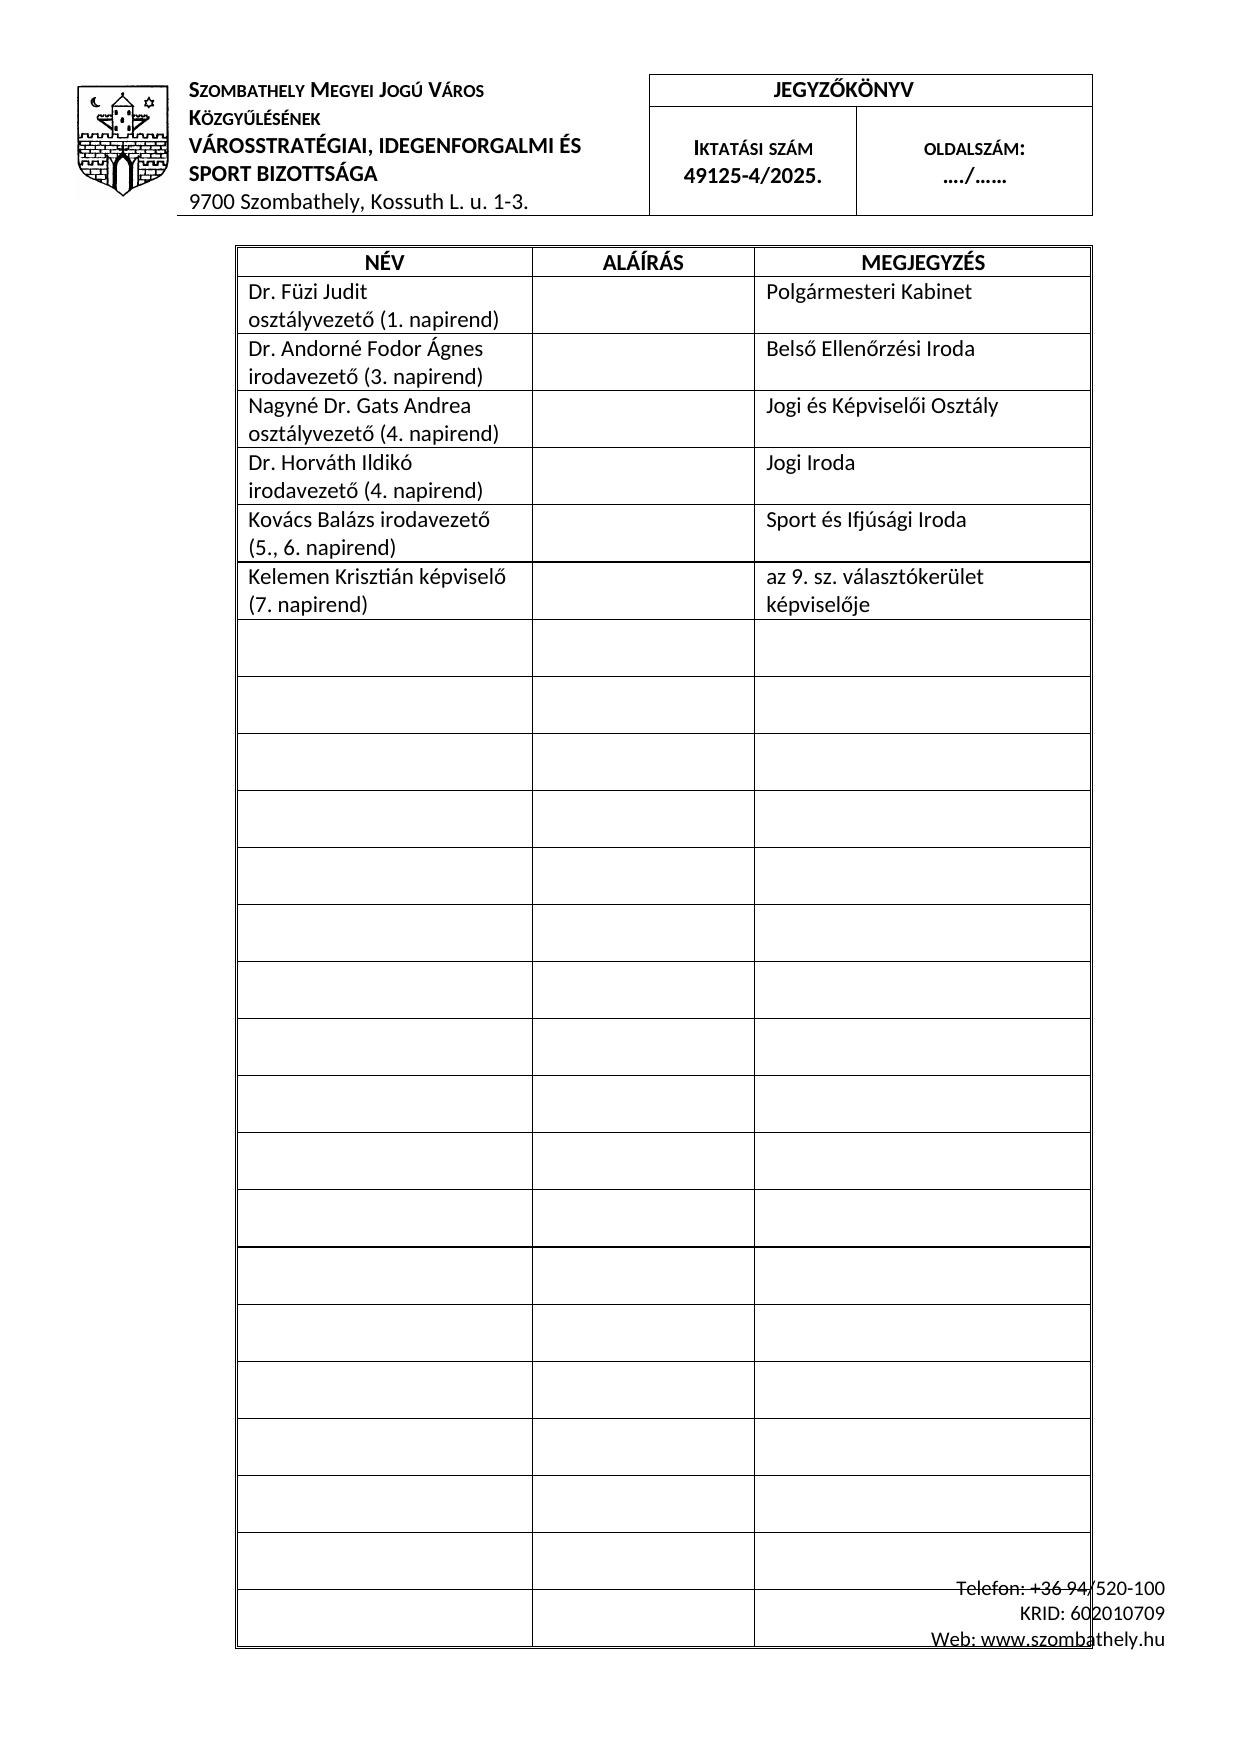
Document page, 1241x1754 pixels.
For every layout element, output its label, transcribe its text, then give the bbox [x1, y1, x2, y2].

table_cell [238, 1362, 532, 1418]
table_header NÉV [238, 248, 532, 276]
table_cell [238, 1533, 532, 1589]
table_cell Kovács Balázs irodavezető (5., 6. napirend) [238, 505, 532, 561]
table_cell [755, 1076, 1090, 1132]
table_cell az 9. sz. választókerület képviselője [755, 563, 1090, 618]
table_cell [533, 1190, 754, 1246]
table_cell [755, 1305, 1090, 1361]
table_cell [755, 620, 1090, 676]
table_cell [755, 677, 1090, 733]
table_cell [533, 277, 754, 333]
table_cell [533, 334, 754, 390]
table_cell [238, 1019, 532, 1075]
table_cell Polgármesteri Kabinet [755, 277, 1090, 333]
table_cell [238, 677, 532, 733]
table_cell [238, 1305, 532, 1361]
table_cell [533, 1305, 754, 1361]
table_header MEGJEGYZÉS [755, 248, 1090, 276]
table_cell Dr. Andorné Fodor Ágnes irodavezető (3. napirend) [238, 334, 532, 390]
table_cell [533, 448, 754, 504]
table_cell [533, 962, 754, 1018]
table_cell [533, 1590, 754, 1646]
table_cell [533, 791, 754, 847]
table_cell [533, 505, 754, 561]
table_cell [533, 1533, 754, 1589]
table_cell [755, 905, 1090, 961]
table_cell Jogi Iroda [755, 448, 1090, 504]
table_cell [533, 1419, 754, 1475]
table_cell [755, 1133, 1090, 1189]
table_cell [238, 1476, 532, 1532]
picture [75, 82, 173, 199]
table_cell [238, 734, 532, 790]
table_header ALÁÍRÁS [533, 248, 754, 276]
table_cell [533, 677, 754, 733]
table_cell [238, 962, 532, 1018]
table_cell [533, 391, 754, 447]
table_cell [533, 1362, 754, 1418]
table_cell [238, 1133, 532, 1189]
table_cell [533, 1476, 754, 1532]
table_cell [533, 1076, 754, 1132]
table_cell Dr. Horváth Ildikó irodavezető (4. napirend) [238, 448, 532, 504]
table_cell [533, 1133, 754, 1189]
table_cell [755, 791, 1090, 847]
table_cell [533, 563, 754, 618]
table_cell [533, 905, 754, 961]
table_cell [755, 1419, 1090, 1475]
table_cell Nagyné Dr. Gats Andrea osztályvezető (4. napirend) [238, 391, 532, 447]
table_cell [755, 962, 1090, 1018]
table_cell [755, 1248, 1090, 1303]
table_cell [755, 1190, 1090, 1246]
table_cell [755, 1476, 1090, 1532]
table_cell [238, 1590, 532, 1646]
table_cell [238, 905, 532, 961]
table_cell [238, 1248, 532, 1303]
table_cell [755, 734, 1090, 790]
table_cell [755, 848, 1090, 904]
table_cell [755, 1019, 1090, 1075]
table_cell [755, 1590, 1090, 1646]
table_cell [533, 1019, 754, 1075]
table_cell [755, 1533, 1090, 1589]
table_cell [238, 791, 532, 847]
table_cell Dr. Füzi Judit osztályvezető (1. napirend) [238, 277, 532, 333]
table_cell [533, 620, 754, 676]
table_cell Belső Ellenőrzési Iroda [755, 334, 1090, 390]
table_cell [238, 1076, 532, 1132]
table_cell [755, 1362, 1090, 1418]
table_cell [238, 620, 532, 676]
table_cell Kelemen Krisztián képviselő (7. napirend) [238, 563, 532, 618]
table_cell [533, 734, 754, 790]
table_cell Sport és Ifjúsági Iroda [755, 505, 1090, 561]
table_cell [238, 1190, 532, 1246]
table_cell [533, 848, 754, 904]
table_cell [238, 848, 532, 904]
table_cell [238, 1419, 532, 1475]
table_cell Jogi és Képviselői Osztály [755, 391, 1090, 447]
table_cell [533, 1248, 754, 1303]
